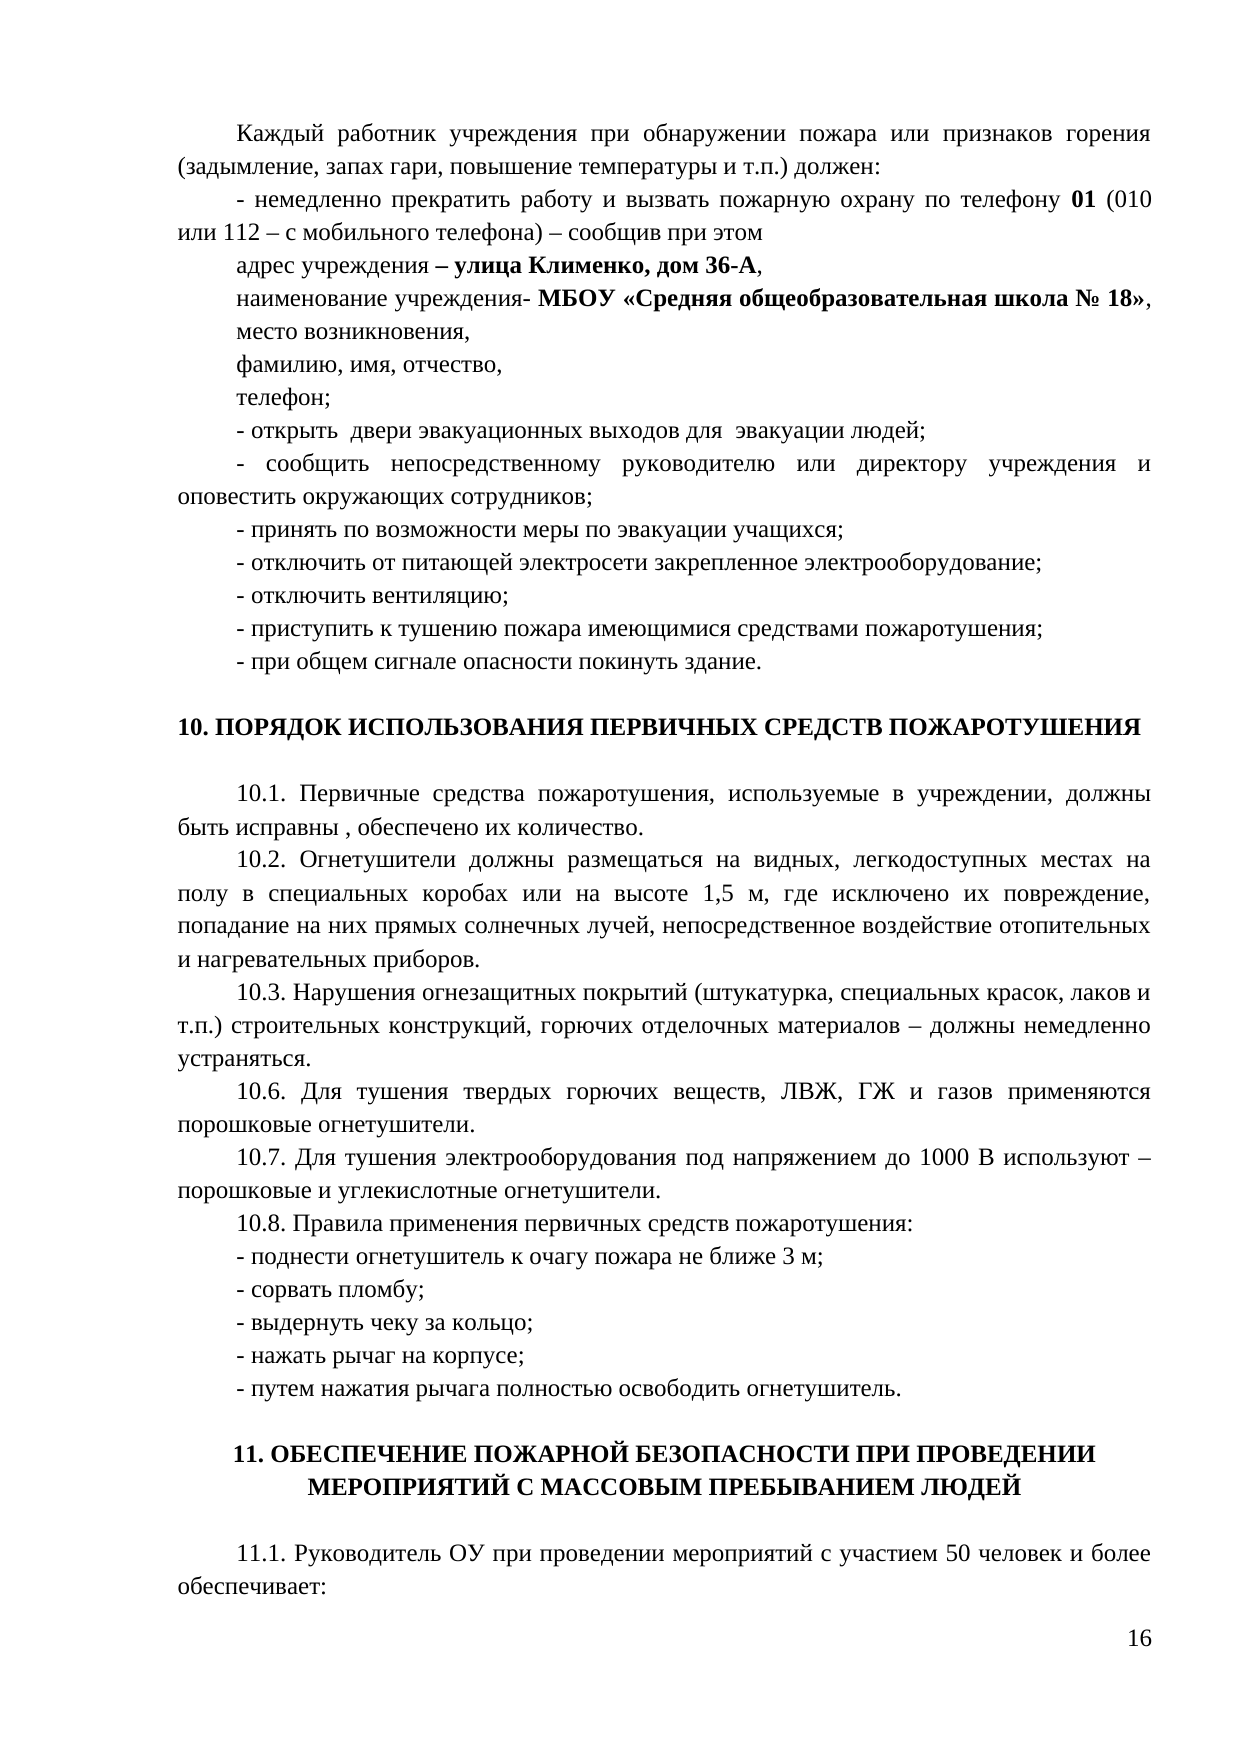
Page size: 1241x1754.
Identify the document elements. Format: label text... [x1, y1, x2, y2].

text 10.8. Правила применения первичных средств пожаротушения: [177, 1208, 1152, 1237]
text Каждый работник учреждения при обнаружении пожара или признаков горения (задымление, запах гари, повышение температуры и т.п.) должен: [177, 118, 1152, 180]
text 10. ПОРЯДОК ИСПОЛЬЗОВАНИЯ ПЕРВИЧНЫХ СРЕДСТВ ПОЖАРОТУШЕНИЯ [177, 712, 1152, 741]
text 10.2. Огнетушители должны размещаться на видных, легкодоступных местах на полу в специальных коробах или на высоте , где исключено их повреждение, попадание на них прямых солнечных лучей, непосредственное воздействие отопительных и нагревательных приборов. [177, 844, 1152, 972]
text 10.7. Для тушения электрооборудования под напряжением до 1000 В используют – порошковые и углекислотные огнетушители. [177, 1142, 1152, 1203]
text 10.1. Первичные средства пожаротушения, используемые в учреждении, должны быть исправны , обеспечено их количество. [177, 778, 1152, 840]
text - принять по возможности меры по эвакуации учащихся; [177, 514, 1152, 543]
text - открыть двери эвакуационных выходов для эвакуации людей; [177, 415, 1152, 444]
text 11. ОБЕСПЕЧЕНИЕ ПОЖАРНОЙ БЕЗОПАСНОСТИ ПРИ ПРОВЕДЕНИИ МЕРОПРИЯТИЙ С МАССОВЫМ ПРЕБЫВАНИЕМ ЛЮДЕЙ [177, 1439, 1152, 1501]
text - приступить к тушению пожара имеющимися средствами пожаротушения; [177, 613, 1152, 642]
text - отключить от питающей электросети закрепленное электрооборудование; [177, 547, 1152, 576]
text - сообщить непосредственному руководителю или директору учреждения и оповестить окружающих сотрудников; [177, 448, 1152, 510]
text адрес учреждения – улица Клименко, дом 36-А, [177, 250, 1152, 279]
text - путем нажатия рычага полностью освободить огнетушитель. [177, 1373, 1152, 1402]
text - при общем сигнале опасности покинуть здание. [177, 646, 1152, 675]
text 11.1. Руководитель ОУ при проведении мероприятий с участием 50 человек и более обеспечивает: [177, 1538, 1152, 1600]
text - отключить вентиляцию; [177, 580, 1152, 609]
text - поднести огнетушитель к очагу пожара не ближе ; [177, 1241, 1152, 1269]
text наименование учреждения- МБОУ «Средняя общеобразовательная школа № 18», место возникновения, [236, 283, 1152, 345]
text - сорвать пломбу; [177, 1274, 1152, 1303]
text фамилию, имя, отчество, [177, 349, 1152, 378]
text - выдернуть чеку за кольцо; [177, 1307, 1152, 1336]
text 10.6. Для тушения твердых горючих веществ, ЛВЖ, ГЖ и газов применяются порошковые огнетушители. [177, 1076, 1152, 1137]
text телефон; [177, 382, 1152, 411]
text 10.3. Нарушения огнезащитных покрытий (штукатурка, специальных красок, лаков и т.п.) строительных конструкций, горючих отделочных материалов – должны немедленно устраняться. [177, 977, 1152, 1071]
text - немедленно прекратить работу и вызвать пожарную охрану по телефону 01 (010 или 112 – с мобильного телефона) – сообщив при этом [177, 184, 1152, 246]
text - нажать рычаг на корпусе; [177, 1340, 1152, 1369]
